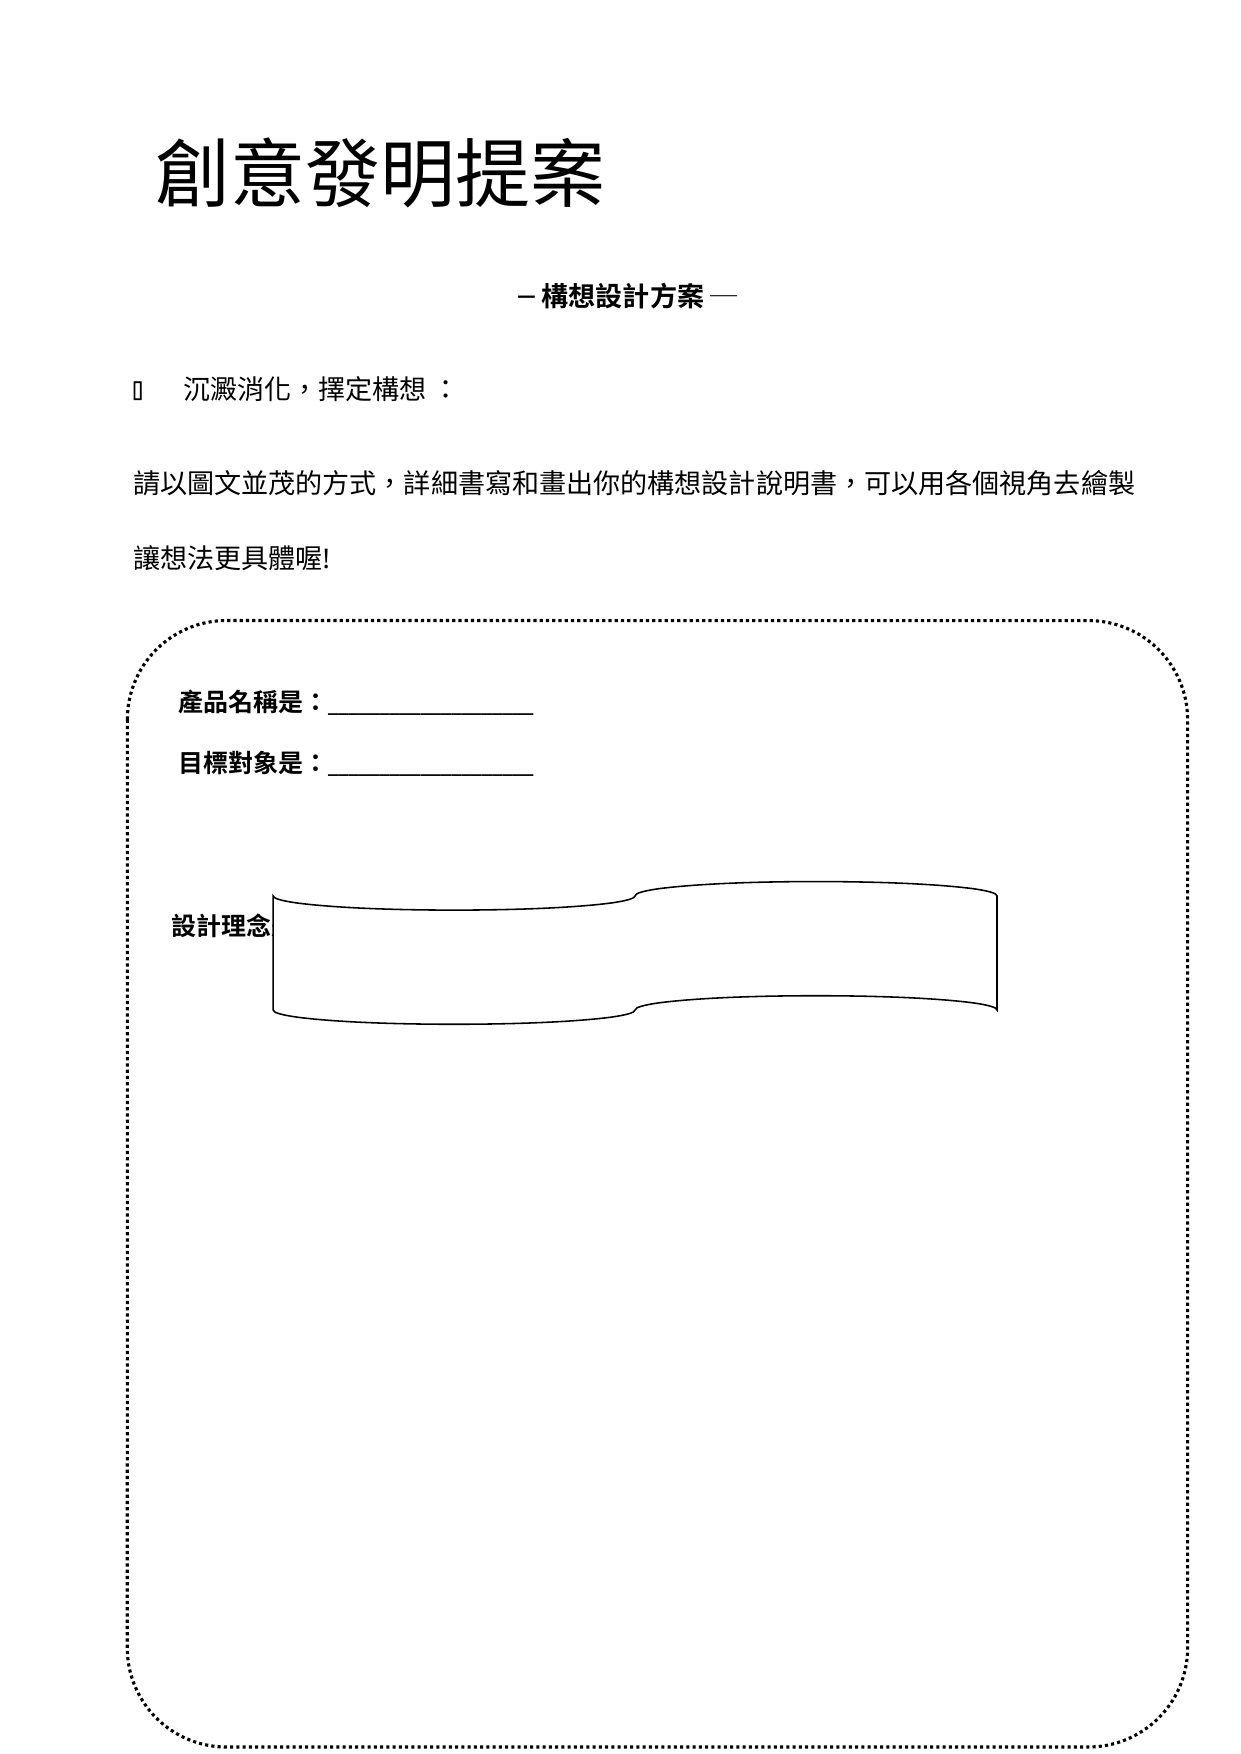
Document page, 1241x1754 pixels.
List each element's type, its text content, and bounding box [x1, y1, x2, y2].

list 沉澱消化，擇定構想 ： [133, 351, 1137, 426]
text ─ 構想設計方案 ─ [118, 257, 1137, 332]
list 請以圖文並茂的方式，詳細書寫和畫出你的構想設計說明書，可以用各個視角去繪製讓想法更具體喔! [133, 444, 1137, 594]
